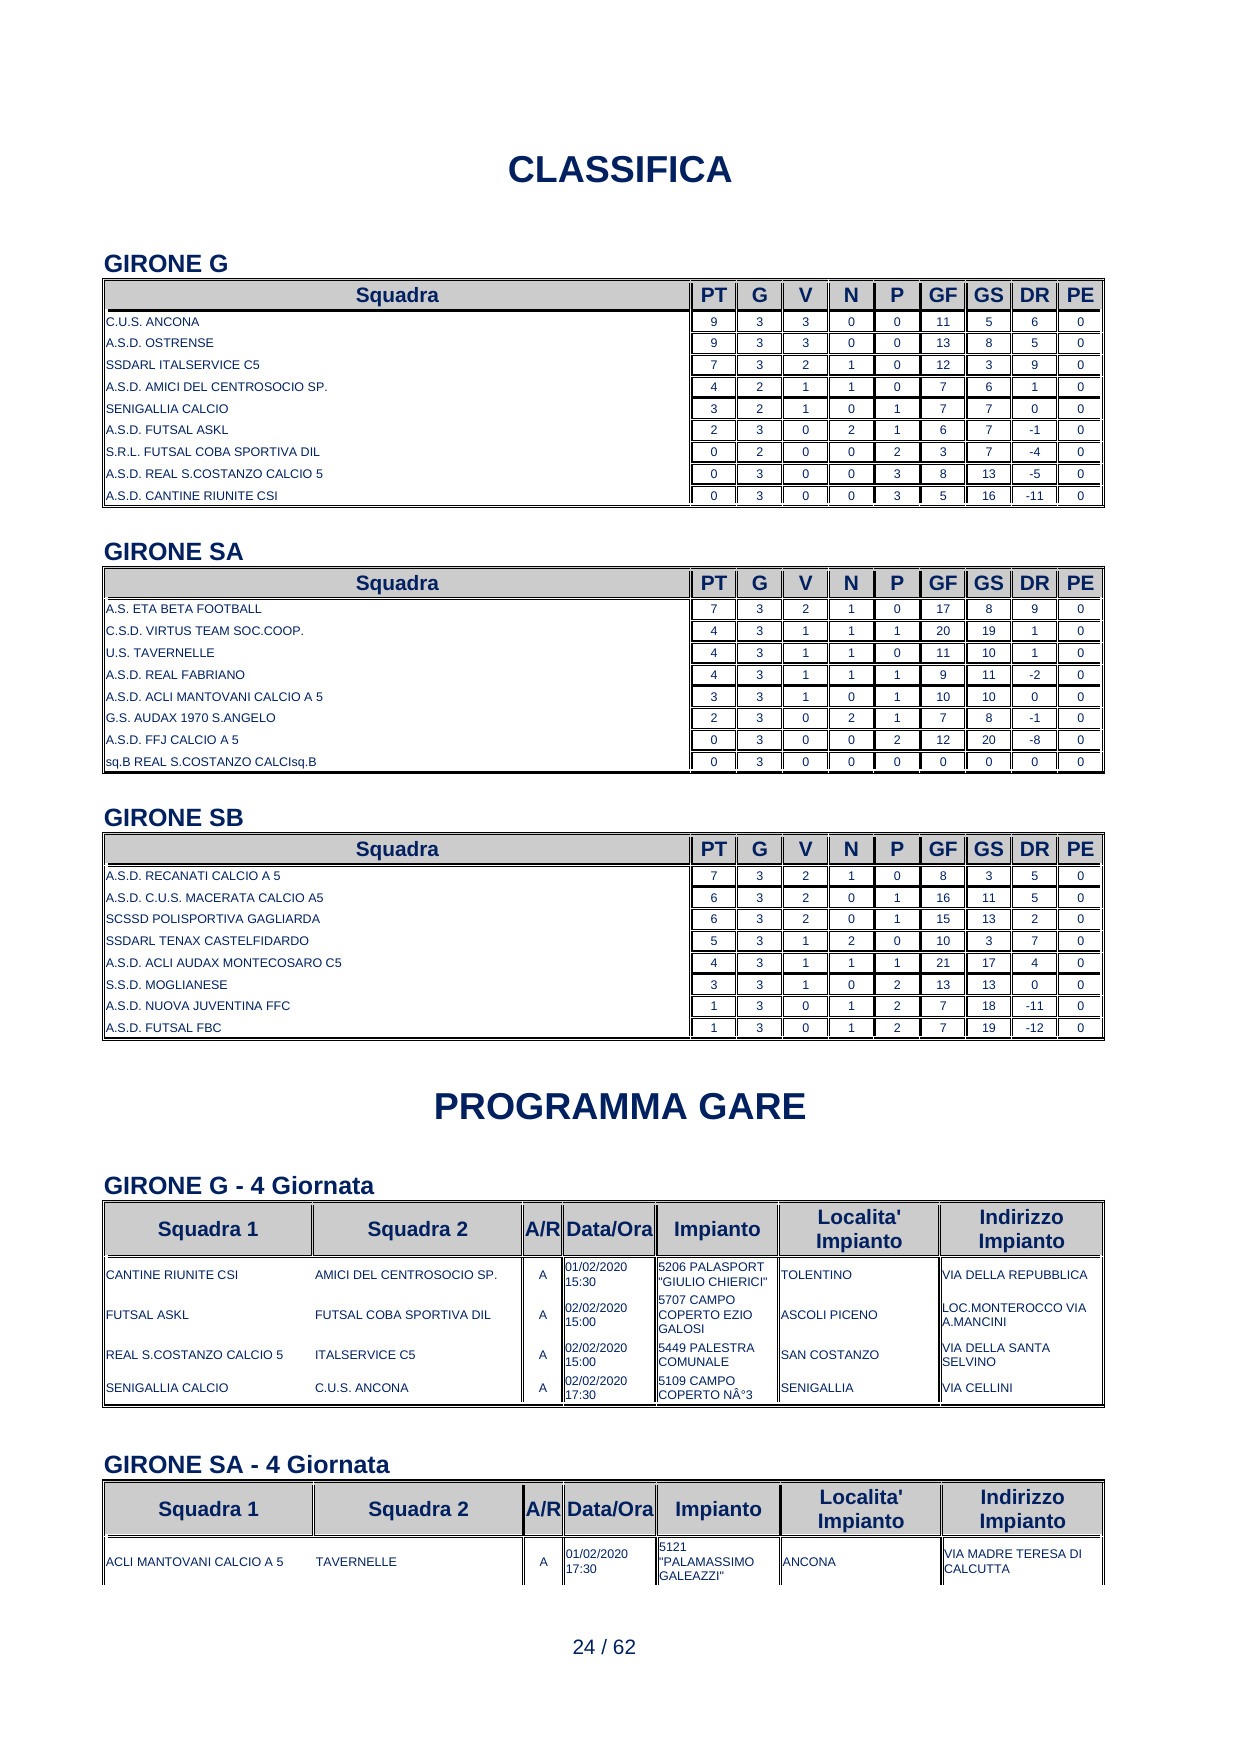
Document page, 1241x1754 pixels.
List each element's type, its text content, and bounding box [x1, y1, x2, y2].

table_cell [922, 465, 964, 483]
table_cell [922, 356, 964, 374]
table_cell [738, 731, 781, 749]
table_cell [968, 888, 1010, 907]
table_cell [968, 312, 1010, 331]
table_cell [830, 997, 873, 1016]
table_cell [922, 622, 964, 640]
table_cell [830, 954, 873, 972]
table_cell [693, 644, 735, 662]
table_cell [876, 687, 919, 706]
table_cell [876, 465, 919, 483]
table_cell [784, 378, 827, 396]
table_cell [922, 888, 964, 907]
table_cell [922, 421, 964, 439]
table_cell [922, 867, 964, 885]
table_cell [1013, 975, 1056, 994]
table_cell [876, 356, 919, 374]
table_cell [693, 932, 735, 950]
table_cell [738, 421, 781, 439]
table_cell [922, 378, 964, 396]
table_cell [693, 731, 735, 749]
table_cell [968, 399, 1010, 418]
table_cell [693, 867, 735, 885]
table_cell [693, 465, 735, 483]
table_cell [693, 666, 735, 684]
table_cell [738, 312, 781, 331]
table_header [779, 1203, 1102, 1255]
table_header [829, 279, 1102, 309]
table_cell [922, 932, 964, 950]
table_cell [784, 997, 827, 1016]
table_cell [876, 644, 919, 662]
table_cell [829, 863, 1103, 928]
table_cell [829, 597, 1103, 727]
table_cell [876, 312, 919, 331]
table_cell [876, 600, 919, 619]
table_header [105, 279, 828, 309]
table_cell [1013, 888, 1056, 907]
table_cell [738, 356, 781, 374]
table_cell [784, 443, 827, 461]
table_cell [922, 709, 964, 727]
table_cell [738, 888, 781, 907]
text GIRONE G [103, 249, 1137, 277]
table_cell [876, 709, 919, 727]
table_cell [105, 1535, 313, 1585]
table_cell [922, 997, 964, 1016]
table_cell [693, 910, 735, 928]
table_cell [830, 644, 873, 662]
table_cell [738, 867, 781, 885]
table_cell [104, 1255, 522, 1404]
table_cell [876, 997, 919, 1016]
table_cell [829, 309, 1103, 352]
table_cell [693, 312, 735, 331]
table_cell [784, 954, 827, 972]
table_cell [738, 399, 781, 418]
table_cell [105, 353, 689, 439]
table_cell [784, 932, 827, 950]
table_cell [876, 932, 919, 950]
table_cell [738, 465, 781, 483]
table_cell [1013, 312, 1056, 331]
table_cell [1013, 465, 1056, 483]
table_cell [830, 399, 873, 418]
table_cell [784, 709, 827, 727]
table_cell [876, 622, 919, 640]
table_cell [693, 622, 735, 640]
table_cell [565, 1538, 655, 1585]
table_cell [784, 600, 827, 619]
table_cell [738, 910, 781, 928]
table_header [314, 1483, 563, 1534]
text GIRONE G - 4 Giornata [103, 1171, 1137, 1199]
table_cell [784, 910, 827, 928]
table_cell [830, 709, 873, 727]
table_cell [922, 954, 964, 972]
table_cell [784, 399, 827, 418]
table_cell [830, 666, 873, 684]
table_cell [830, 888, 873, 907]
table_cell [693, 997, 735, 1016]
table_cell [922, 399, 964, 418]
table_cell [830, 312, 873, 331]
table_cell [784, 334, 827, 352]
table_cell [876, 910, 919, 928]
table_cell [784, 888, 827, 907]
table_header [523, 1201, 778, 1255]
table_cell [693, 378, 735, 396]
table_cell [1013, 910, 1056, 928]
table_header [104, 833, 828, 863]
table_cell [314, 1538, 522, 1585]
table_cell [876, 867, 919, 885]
text GIRONE SA - 4 Giornata [103, 1450, 1137, 1479]
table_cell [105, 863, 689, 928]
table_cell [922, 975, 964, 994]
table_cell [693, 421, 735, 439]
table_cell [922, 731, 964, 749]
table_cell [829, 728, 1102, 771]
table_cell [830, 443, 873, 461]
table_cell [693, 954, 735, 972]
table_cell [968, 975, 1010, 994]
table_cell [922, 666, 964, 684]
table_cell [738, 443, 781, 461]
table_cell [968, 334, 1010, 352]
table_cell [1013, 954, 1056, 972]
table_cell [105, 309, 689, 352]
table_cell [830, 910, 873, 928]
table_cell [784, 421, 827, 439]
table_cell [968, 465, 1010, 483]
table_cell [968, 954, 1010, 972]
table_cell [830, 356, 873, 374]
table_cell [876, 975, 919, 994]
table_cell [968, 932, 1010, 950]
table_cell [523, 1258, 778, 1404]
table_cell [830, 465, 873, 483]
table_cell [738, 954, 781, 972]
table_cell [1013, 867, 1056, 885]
text GIRONE SA [103, 537, 1137, 566]
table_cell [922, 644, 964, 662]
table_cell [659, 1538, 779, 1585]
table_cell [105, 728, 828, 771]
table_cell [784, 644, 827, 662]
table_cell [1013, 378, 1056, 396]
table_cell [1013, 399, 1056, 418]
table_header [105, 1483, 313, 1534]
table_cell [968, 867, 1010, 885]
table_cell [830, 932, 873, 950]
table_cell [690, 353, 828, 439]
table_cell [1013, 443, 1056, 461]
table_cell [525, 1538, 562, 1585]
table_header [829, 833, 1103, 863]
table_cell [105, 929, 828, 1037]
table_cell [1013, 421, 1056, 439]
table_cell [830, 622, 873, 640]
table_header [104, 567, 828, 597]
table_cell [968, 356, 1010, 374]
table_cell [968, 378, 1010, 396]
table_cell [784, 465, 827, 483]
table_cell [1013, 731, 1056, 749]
text PROGRAMMA GARE [103, 1084, 1137, 1127]
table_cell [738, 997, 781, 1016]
text CLASSIFICA [103, 148, 1137, 191]
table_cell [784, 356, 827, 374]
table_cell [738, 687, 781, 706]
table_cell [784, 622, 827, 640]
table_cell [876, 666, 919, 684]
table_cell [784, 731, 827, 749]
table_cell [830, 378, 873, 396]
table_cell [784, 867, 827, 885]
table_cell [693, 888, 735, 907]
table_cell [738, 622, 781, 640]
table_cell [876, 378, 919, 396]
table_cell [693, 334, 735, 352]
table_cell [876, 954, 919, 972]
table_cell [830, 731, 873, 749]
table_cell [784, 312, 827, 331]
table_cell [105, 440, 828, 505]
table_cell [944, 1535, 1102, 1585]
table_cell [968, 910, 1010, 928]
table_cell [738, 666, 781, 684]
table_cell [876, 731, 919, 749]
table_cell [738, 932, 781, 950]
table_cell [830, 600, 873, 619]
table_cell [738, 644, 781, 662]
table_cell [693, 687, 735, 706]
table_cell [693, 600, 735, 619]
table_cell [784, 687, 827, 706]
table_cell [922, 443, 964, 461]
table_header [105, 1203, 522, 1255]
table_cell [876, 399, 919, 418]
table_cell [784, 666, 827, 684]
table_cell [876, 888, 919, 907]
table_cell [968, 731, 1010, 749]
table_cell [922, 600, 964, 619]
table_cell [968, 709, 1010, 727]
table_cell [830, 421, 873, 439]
text GIRONE SB [103, 803, 1137, 832]
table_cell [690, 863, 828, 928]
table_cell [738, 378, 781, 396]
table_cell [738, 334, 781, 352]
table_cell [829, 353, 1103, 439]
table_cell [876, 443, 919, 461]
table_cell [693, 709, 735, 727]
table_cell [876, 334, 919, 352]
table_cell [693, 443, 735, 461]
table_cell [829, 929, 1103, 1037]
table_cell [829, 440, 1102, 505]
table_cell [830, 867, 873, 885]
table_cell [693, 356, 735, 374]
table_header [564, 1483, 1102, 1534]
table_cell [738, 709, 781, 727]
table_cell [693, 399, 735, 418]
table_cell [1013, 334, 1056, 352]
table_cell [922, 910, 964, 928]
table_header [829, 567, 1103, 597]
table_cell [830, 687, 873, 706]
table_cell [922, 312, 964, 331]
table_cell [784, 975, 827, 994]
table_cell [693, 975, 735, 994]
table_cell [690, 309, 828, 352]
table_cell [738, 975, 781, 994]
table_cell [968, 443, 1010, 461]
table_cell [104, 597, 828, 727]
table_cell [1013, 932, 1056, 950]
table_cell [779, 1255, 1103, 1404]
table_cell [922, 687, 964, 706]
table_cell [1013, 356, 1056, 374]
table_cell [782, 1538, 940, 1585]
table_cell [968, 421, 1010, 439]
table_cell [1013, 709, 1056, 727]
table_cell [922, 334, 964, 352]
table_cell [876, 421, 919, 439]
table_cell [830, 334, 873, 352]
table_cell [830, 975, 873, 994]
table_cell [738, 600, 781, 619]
